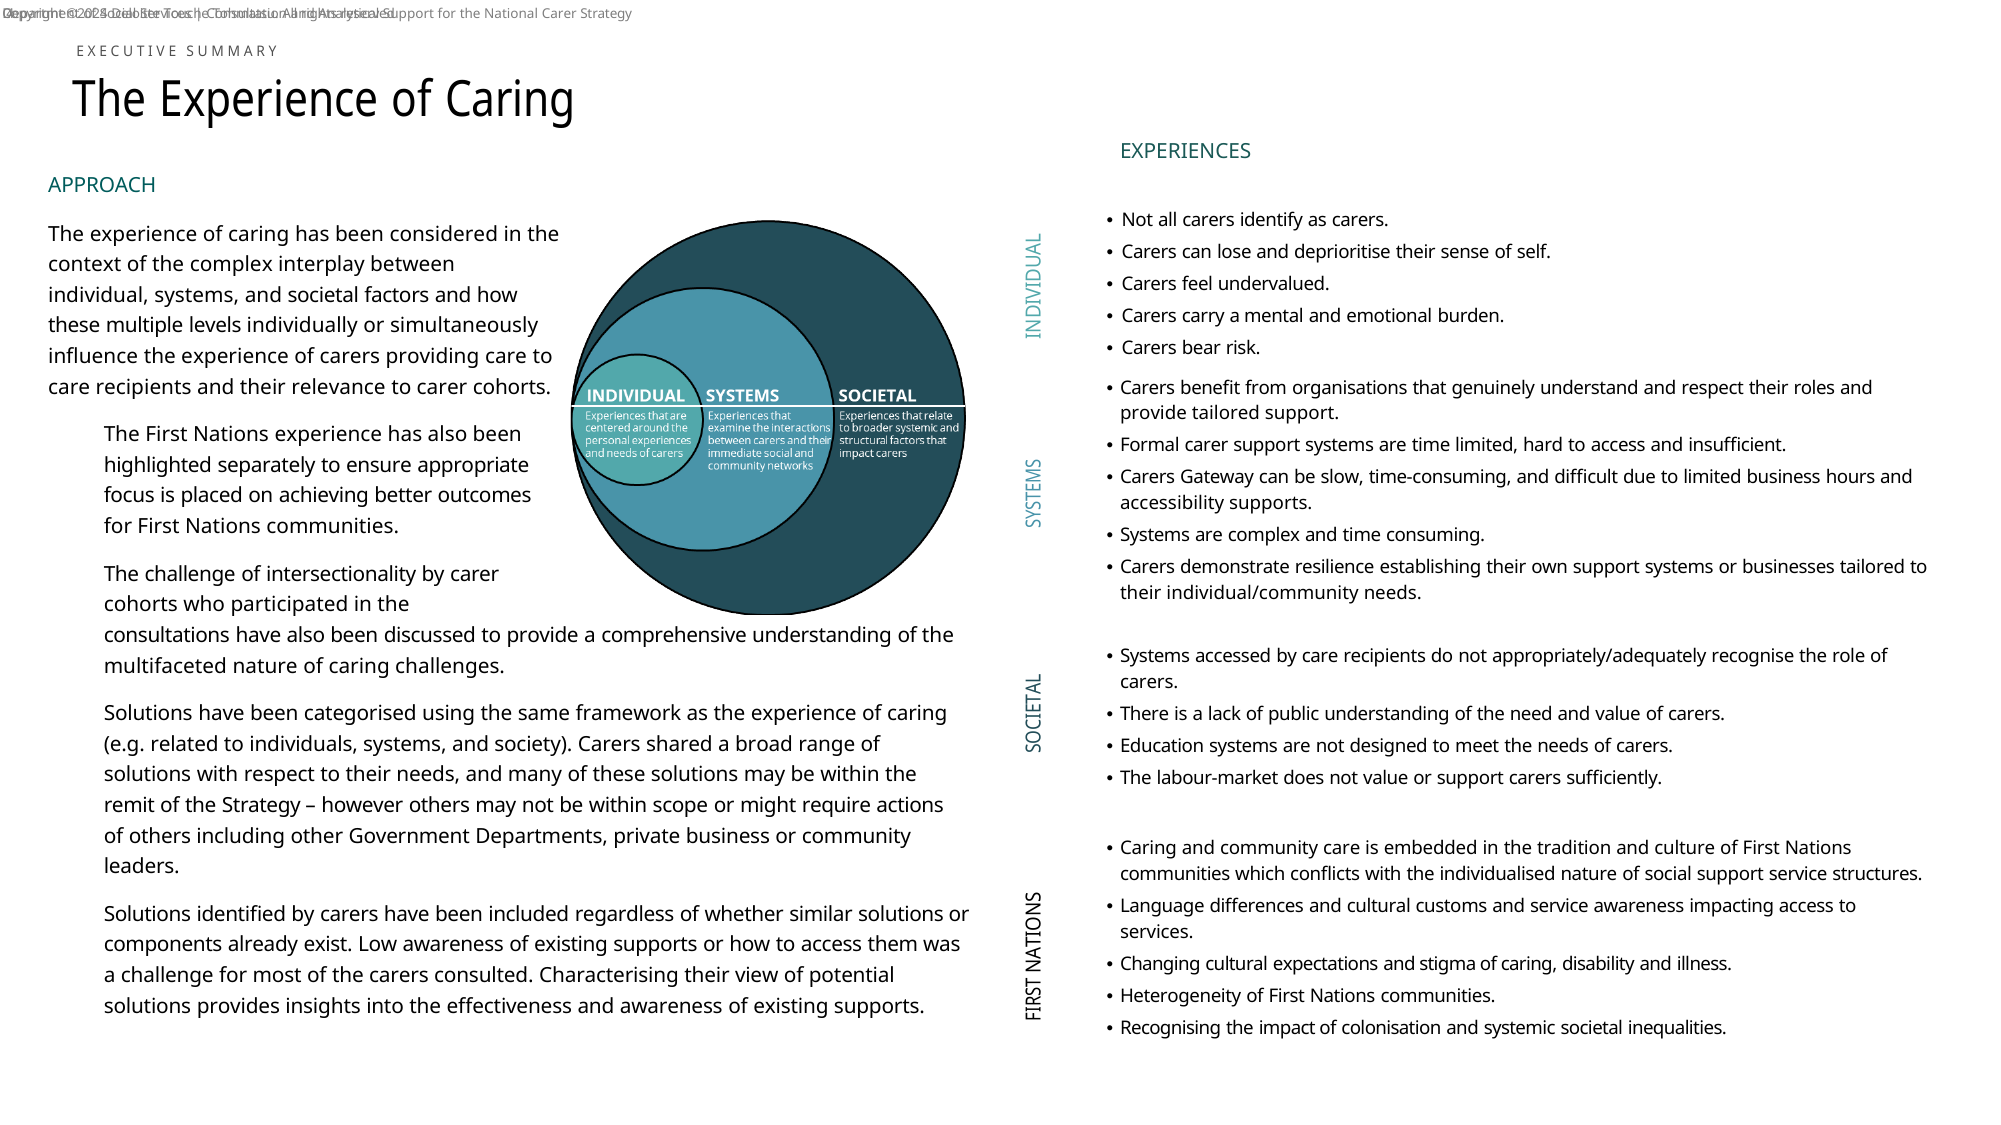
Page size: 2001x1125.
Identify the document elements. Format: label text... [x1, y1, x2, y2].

text The First Nations experience has also been highlighted separately to ensure appropriate focus is placed on achieving better outcomes for First Nations communities. [103, 419, 539, 539]
text Solutions have been categorised using the same framework as the experience of caring (e.g. related to individuals, systems, and society). Carers shared a broad range of solutions with respect to their needs, and many of these solutions may be within the remit of the Strategy – however others may not be within scope or might require actions of others including other Government Departments, private business or community leaders. [103, 698, 958, 880]
text consultations have also been discussed to provide a comprehensive understanding of the multifaceted nature of caring challenges. [103, 620, 958, 679]
picture [554, 220, 967, 615]
subtitle The Experience of Caring [72, 63, 1950, 131]
text The experience of caring has been considered in the context of the complex interplay between individual, systems, and societal factors and how these multiple levels individually or simultaneously influence the experience of carers providing care to care recipients and their relevance to carer cohorts. [48, 219, 560, 400]
text E X E C U T I V E S U M M A R Y [76, 41, 1950, 61]
text The challenge of intersectionality by carer cohorts who participated in the [103, 559, 507, 618]
subtitle APPROACH [48, 170, 1950, 199]
text Solutions identified by carers have been included regardless of whether similar solutions or components already exist. Low awareness of existing supports or how to access them was a challenge for most of the carers consulted. Characterising their view of potential solutions provides insights into the effectiveness and awareness of existing supports. [103, 899, 974, 1019]
